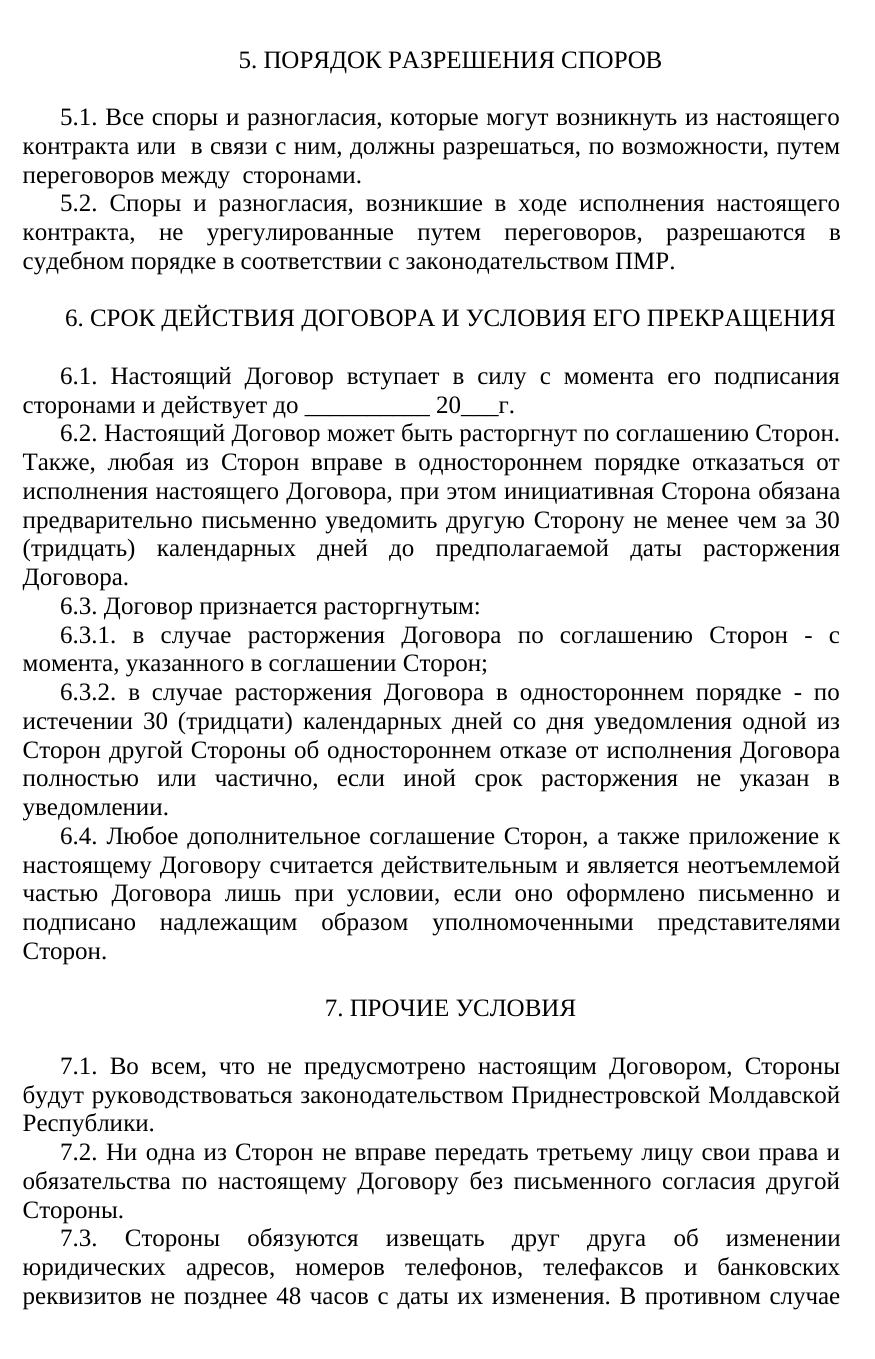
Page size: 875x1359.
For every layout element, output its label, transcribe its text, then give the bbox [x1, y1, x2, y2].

text 7.2. Ни одна из Сторон не вправе передать третьему лицу свои права и обязательства по настоящему Договору без письменного согласия другой Стороны. [22, 1137, 841, 1223]
text 6.3. Договор признается расторгнутым: [22, 591, 841, 620]
text 5.2. Споры и разногласия, возникшие в ходе исполнения настоящего контракта, не урегулированные путем переговоров, разрешаются в судебном порядке в соответствии с законодательством ПМР. [22, 188, 841, 275]
text 6.1. Настоящий Договор вступает в силу с момента его подписания сторонами и действует до __________ 20___г. [22, 361, 841, 418]
text 6.3.1. в случае расторжения Договора по соглашению Сторон - с момента, указанного в соглашении Сторон; [22, 620, 841, 677]
text 7. ПРОЧИЕ УСЛОВИЯ [22, 993, 841, 1022]
text 7.1. Во всем, что не предусмотрено настоящим Договором, Стороны будут руководствоваться законодательством Приднестровской Молдавской Республики. [22, 1051, 841, 1137]
text 6.4. Любое дополнительное соглашение Сторон, а также приложение к настоящему Договору считается действительным и является неотъемлемой частью Договора лишь при условии, если оно оформлено письменно и подписано надлежащим образом уполномоченными представителями Сторон. [22, 821, 841, 965]
text 6. СРОК ДЕЙСТВИЯ ДОГОВОРА И УСЛОВИЯ ЕГО ПРЕКРАЩЕНИЯ [22, 303, 841, 332]
text 5.1. Все споры и разногласия, которые могут возникнуть из настоящего контракта или в связи с ним, должны разрешаться, по возможности, путем переговоров между сторонами. [22, 102, 841, 188]
text 5. ПОРЯДОК РАЗРЕШЕНИЯ СПОРОВ [22, 45, 841, 73]
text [22, 1223, 841, 1310]
text 6.3.2. в случае расторжения Договора в одностороннем порядке - по истечении 30 (тридцати) календарных дней со дня уведомления одной из Сторон другой Стороны об одностороннем отказе от исполнения Договора полностью или частично, если иной срок расторжения не указан в уведомлении. [22, 677, 841, 821]
text 6.2. Настоящий Договор может быть расторгнут по соглашению Сторон. Также, любая из Сторон вправе в одностороннем порядке отказаться от исполнения настоящего Договора, при этом инициативная Сторона обязана предварительно письменно уведомить другую Сторону не менее чем за 30 (тридцать) календарных дней до предполагаемой даты расторжения Договора. [22, 418, 841, 591]
